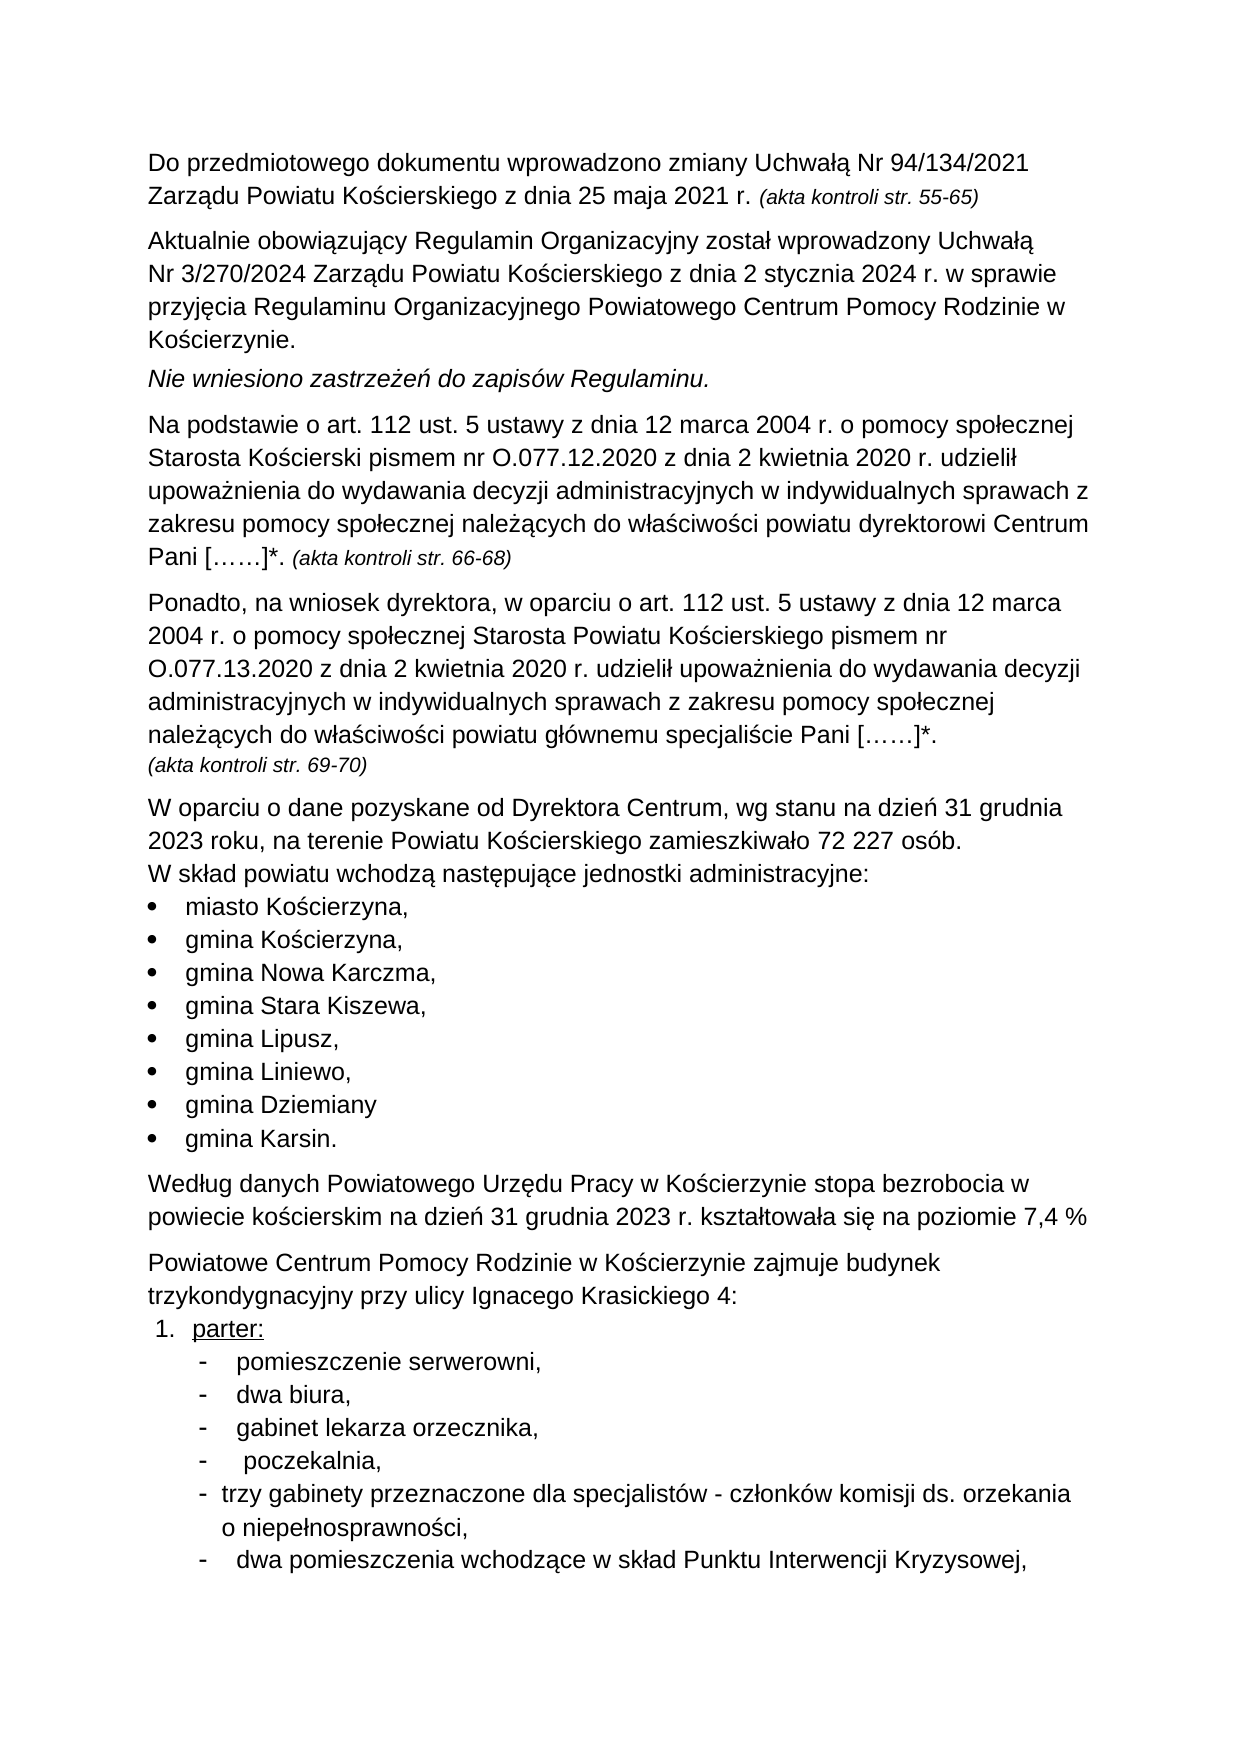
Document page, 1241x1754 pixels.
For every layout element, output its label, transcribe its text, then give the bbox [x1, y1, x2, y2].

text Do przedmiotowego dokumentu wprowadzono zmiany Uchwałą Nr 94/134/2021 Zarządu Powiatu Kościerskiego z dnia 25 maja 2021 r. (akta kontroli str. 55-65) [148, 148, 1093, 209]
list gmina Dziemiany [148, 1091, 1093, 1119]
text Ponadto, na wniosek dyrektora, w oparciu o art. 112 ust. 5 ustawy z dnia 12 marca 2004 r. o pomocy społecznej Starosta Powiatu Kościerskiego pismem nr O.077.13.2020 z dnia 2 kwietnia 2020 r. udzielił upoważnienia do wydawania decyzji administracyjnych w indywidualnych sprawach z zakresu pomocy społecznej należących do właściwości powiatu głównemu specjaliście Pani [……]*. [148, 588, 1093, 748]
list parter: [154, 1314, 1093, 1343]
list pomieszczenie serwerowni, [199, 1347, 1093, 1376]
list poczekalnia, [199, 1446, 1093, 1475]
text W oparciu o dane pozyskane od Dyrektora Centrum, wg stanu na dzień 31 grudnia 2023 roku, na terenie Powiatu Kościerskiego zamieszkiwało 72 227 osób. [148, 793, 1093, 854]
list dwa pomieszczenia wchodzące w skład Punktu Interwencji Kryzysowej, [199, 1546, 1093, 1574]
text W skład powiatu wchodzą następujące jednostki administracyjne: [148, 859, 1093, 887]
text (akta kontroli str. 69-70) [148, 753, 1093, 777]
list gmina Karsin. [148, 1124, 1093, 1152]
list miasto Kościerzyna, [148, 892, 1093, 921]
list gmina Stara Kiszewa, [148, 991, 1093, 1020]
text Na podstawie o art. 112 ust. 5 ustawy z dnia 12 marca 2004 r. o pomocy społecznej Starosta Kościerski pismem nr O.077.12.2020 z dnia 2 kwietnia 2020 r. udzielił upoważnienia do wydawania decyzji administracyjnych w indywidualnych sprawach z zakresu pomocy społecznej należących do właściwości powiatu dyrektorowi Centrum Pani [……]*. (akta kontroli str. 66-68) [148, 410, 1093, 571]
list gmina Nowa Karczma, [148, 958, 1093, 987]
list trzy gabinety przeznaczone dla specjalistów - członków komisji ds. orzekania o niepełnosprawności, [199, 1479, 1093, 1541]
text Aktualnie obowiązujący Regulamin Organizacyjny został wprowadzony Uchwałą Nr 3/270/2024 Zarządu Powiatu Kościerskiego z dnia 2 stycznia 2024 r. w sprawie przyjęcia Regulaminu Organizacyjnego Powiatowego Centrum Pomocy Rodzinie w Kościerzynie. [148, 226, 1093, 354]
list gmina Lipusz, [148, 1024, 1093, 1053]
text Nie wniesiono zastrzeżeń do zapisów Regulaminu. [148, 364, 1093, 393]
text Powiatowe Centrum Pomocy Rodzinie w Kościerzynie zajmuje budynek trzykondygnacyjny przy ulicy Ignacego Krasickiego 4: [148, 1248, 1093, 1309]
list gmina Liniewo, [148, 1057, 1093, 1086]
text Według danych Powiatowego Urzędu Pracy w Kościerzynie stopa bezrobocia w powiecie kościerskim na dzień 31 grudnia 2023 r. kształtowała się na poziomie 7,4 % [148, 1169, 1093, 1231]
list dwa biura, [199, 1380, 1093, 1409]
list gabinet lekarza orzecznika, [199, 1413, 1093, 1442]
list gmina Kościerzyna, [148, 925, 1093, 954]
